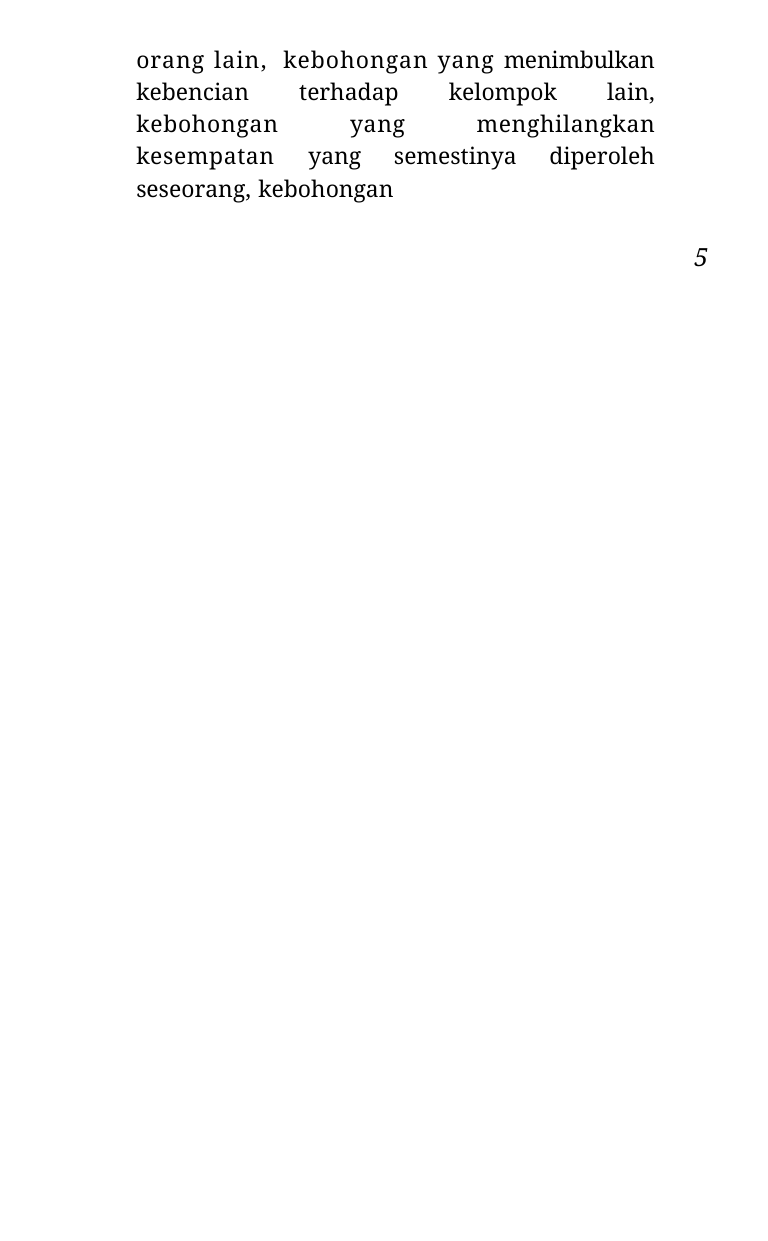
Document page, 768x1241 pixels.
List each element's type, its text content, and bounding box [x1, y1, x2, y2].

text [136, 44, 655, 204]
subtitle 5 [48, 240, 708, 274]
